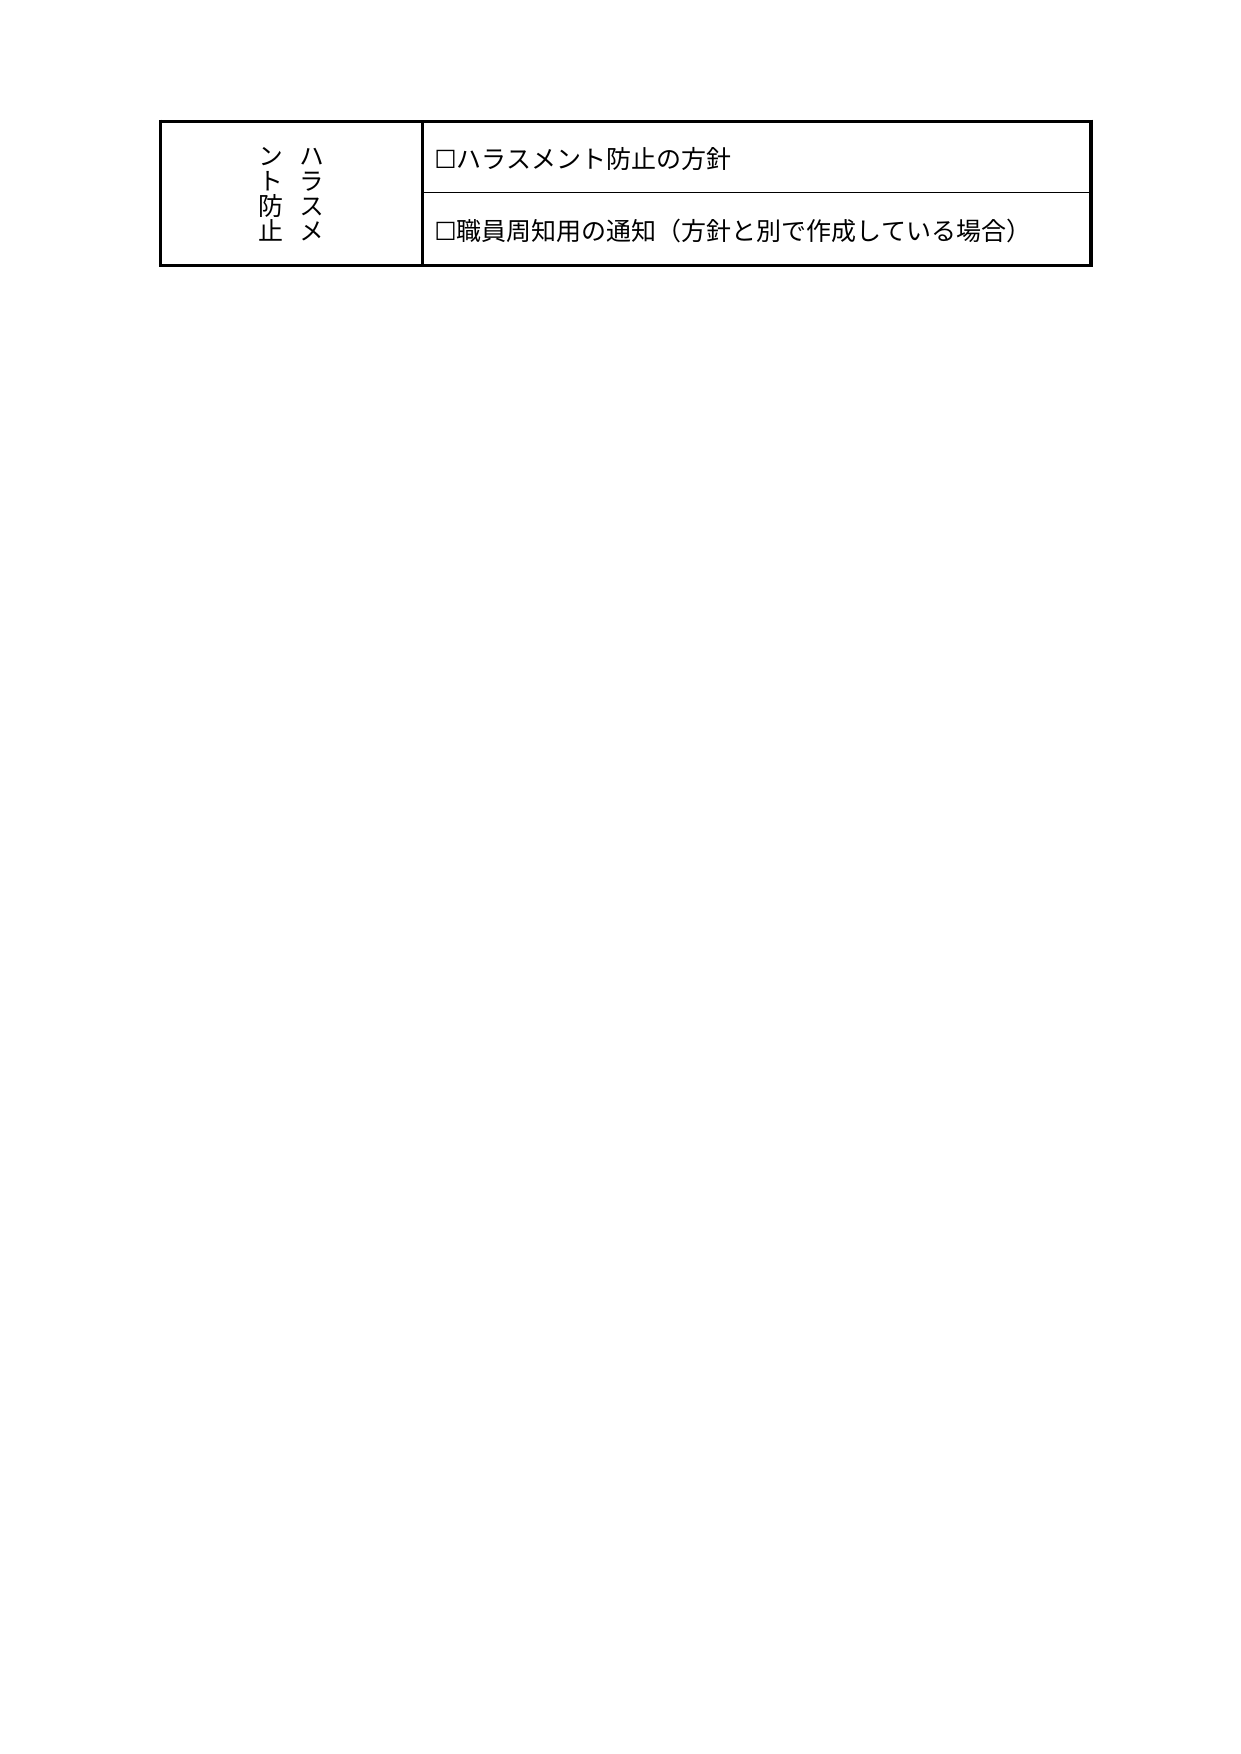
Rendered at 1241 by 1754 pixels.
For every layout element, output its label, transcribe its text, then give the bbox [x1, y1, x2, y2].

table_cell ハラスメント防止の方針 [424, 123, 1089, 192]
table_cell ハラスメント防止 [162, 123, 421, 264]
table_cell 職員周知用の通知（方針と別で作成している場合） [424, 193, 1089, 264]
